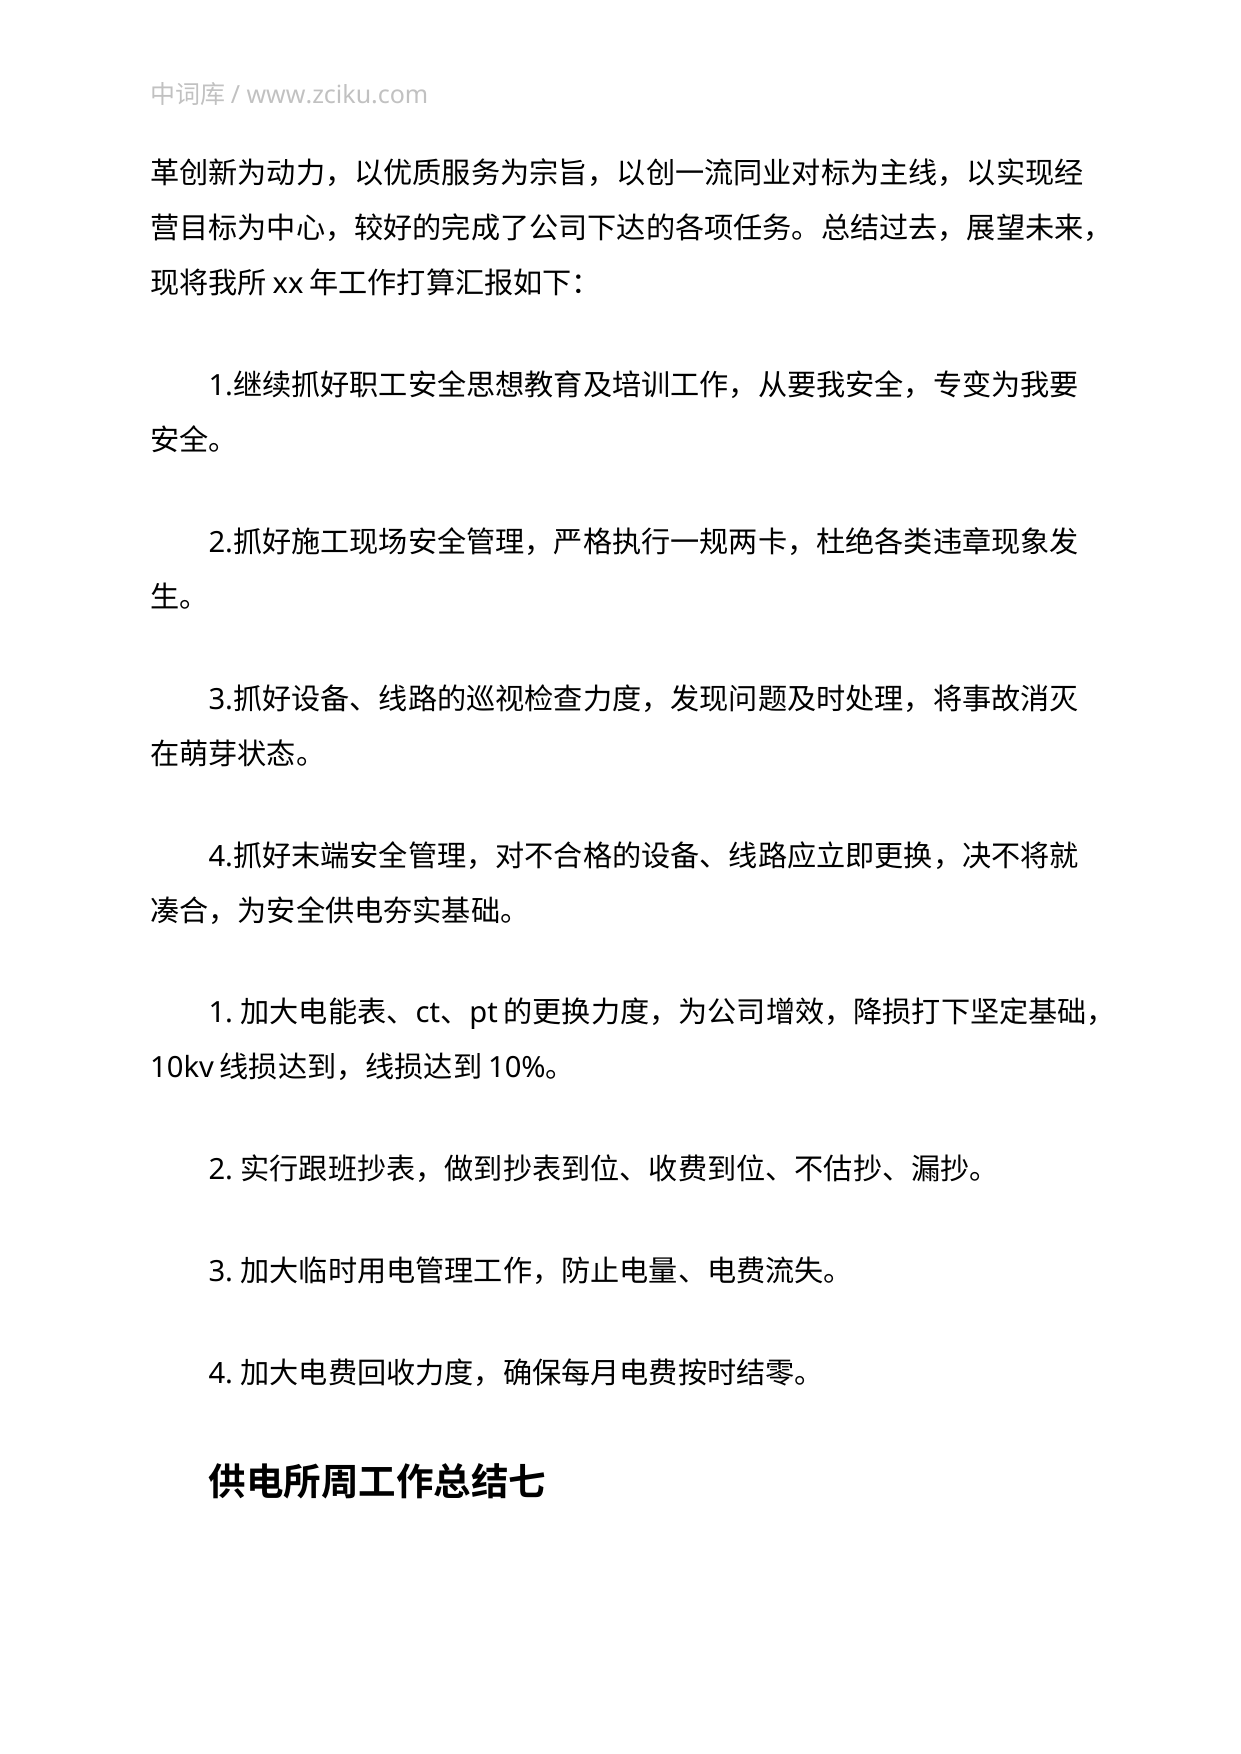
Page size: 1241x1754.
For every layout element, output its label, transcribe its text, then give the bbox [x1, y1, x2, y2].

text 3. 加大临时用电管理工作，防止电量、电费流失。 [150, 1248, 1090, 1290]
text 1.继续抓好职工安全思想教育及培训工作，从要我安全，专变为我要安全。 [150, 362, 1090, 459]
text 2. 实行跟班抄表，做到抄表到位、收费到位、不估抄、漏抄。 [150, 1146, 1090, 1188]
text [150, 150, 1090, 302]
text 3.抓好设备、线路的巡视检查力度，发现问题及时处理，将事故消灭在萌芽状态。 [150, 675, 1090, 773]
text 供电所周工作总结七 [150, 1452, 1090, 1506]
text 2.抓好施工现场安全管理，严格执行一规两卡，杜绝各类违章现象发生。 [150, 518, 1090, 616]
text 4. 加大电费回收力度，确保每月电费按时结零。 [150, 1350, 1090, 1392]
text 1. 加大电能表、ct、pt的更换力度，为公司增效，降损打下坚定基础，10kv线损达到，线损达到10%。 [150, 989, 1090, 1086]
text 4.抓好末端安全管理，对不合格的设备、线路应立即更换，决不将就凑合，为安全供电夯实基础。 [150, 832, 1090, 929]
